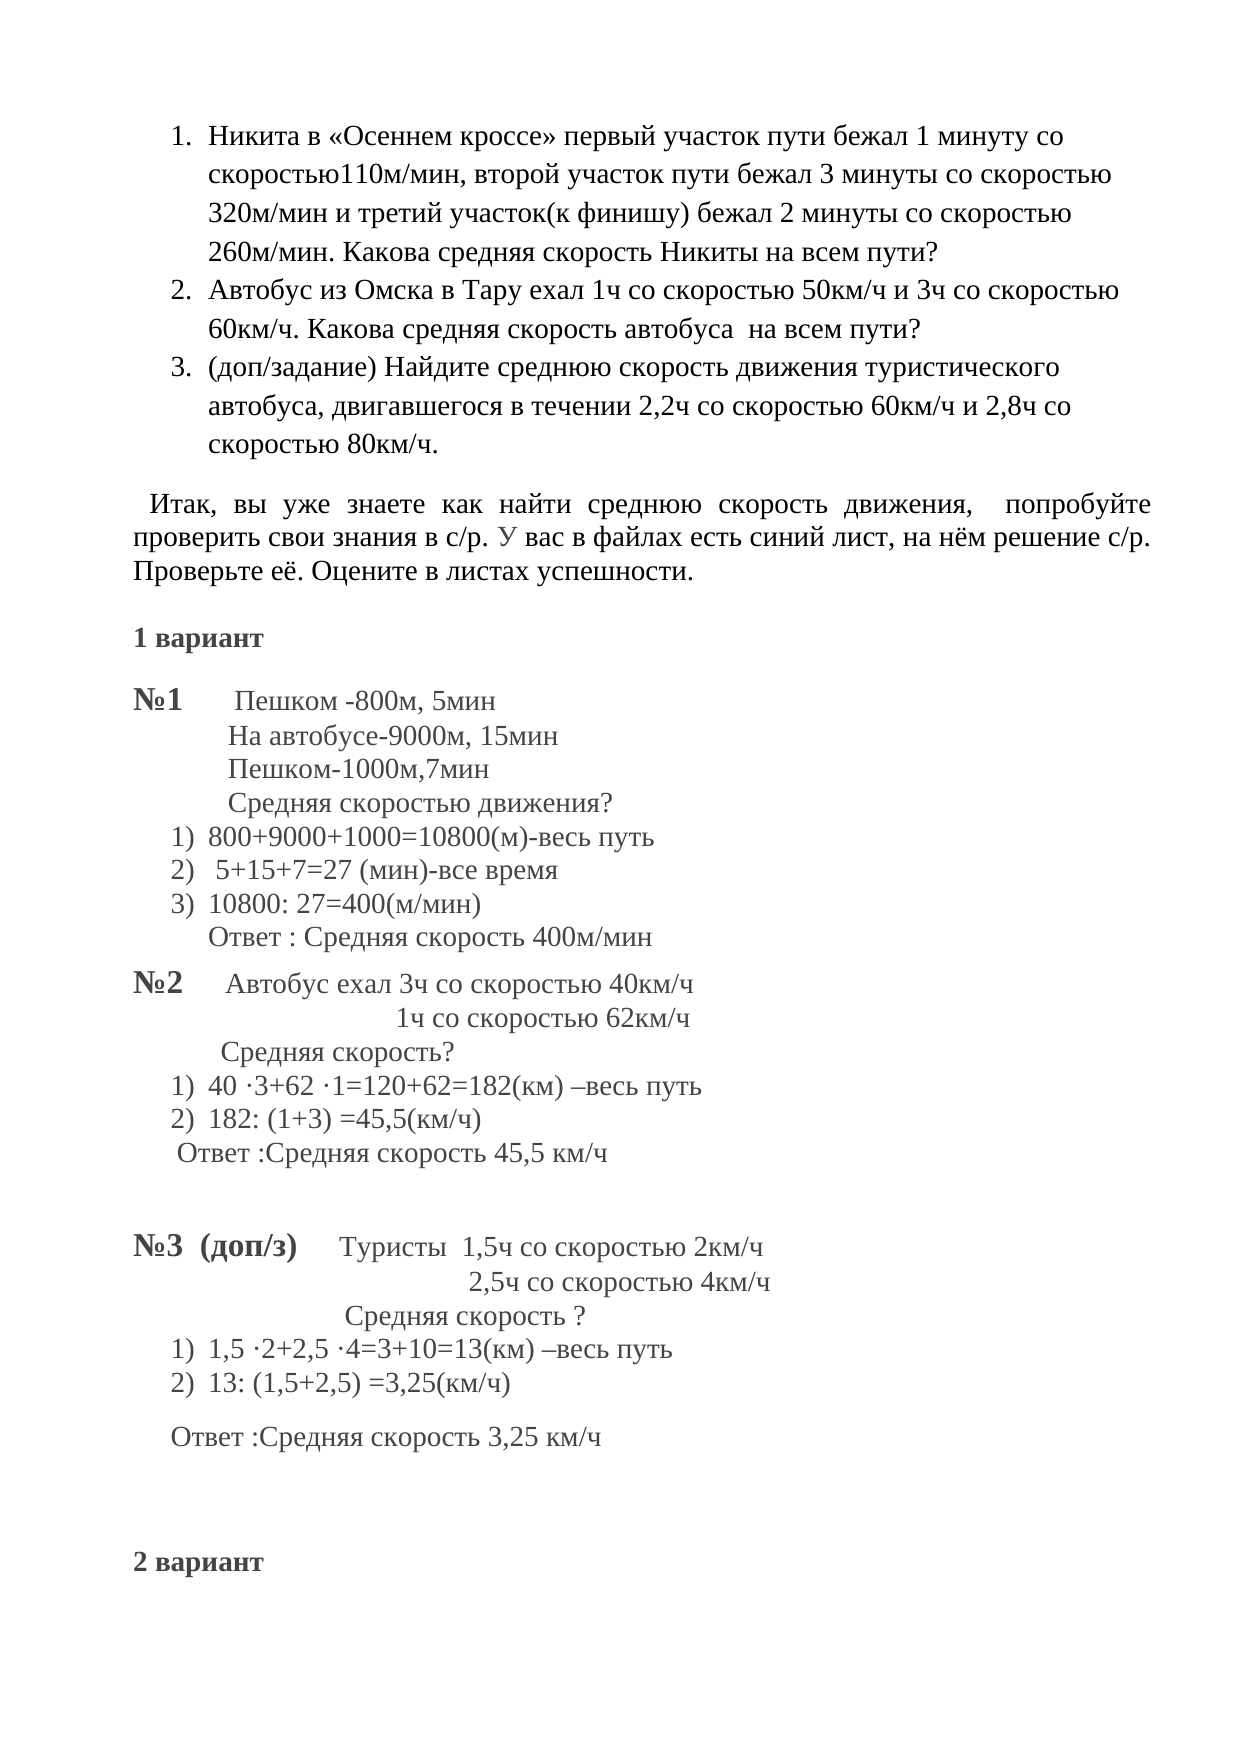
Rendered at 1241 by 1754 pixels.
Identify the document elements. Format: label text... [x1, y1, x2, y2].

text Ответ :Средняя скорость 3,25 км/ч [170, 1419, 1152, 1453]
text Средняя скорость ? [133, 1298, 1152, 1331]
list 40 ·3+62 ·1=120+62=182(км) –весь путь [170, 1068, 1152, 1101]
text 1ч со скоростью 62км/ч [133, 1001, 1152, 1034]
text 2,5ч со скоростью 4км/ч [133, 1264, 1152, 1298]
list 800+9000+1000=10800(м)-весь путь [170, 819, 1152, 852]
list 5+15+7=27 (мин)-все время [170, 852, 1152, 886]
list 10800: 27=400(м/мин) [170, 886, 1152, 919]
text №3 (доп/з) Туристы 1,5ч со скоростью 2км/ч [133, 1226, 1152, 1264]
list Автобус из Омска в Тару ехал 1ч со скоростью 50км/ч и 3ч со скоростью 60км/ч. Какова средняя скорость автобуса на всем пути? [170, 272, 1152, 344]
text Средняя скоростью движения? [133, 785, 1152, 819]
list 13: (1,5+2,5) =3,25(км/ч) [170, 1365, 1152, 1398]
list (доп/задание) Найдите среднюю скорость движения туристического автобуса, двигавшегося в течении 2,2ч со скоростью 60км/ч и 2,8ч со скоростью 80км/ч. [170, 349, 1152, 460]
list 1,5 ·2+2,5 ·4=3+10=13(км) –весь путь [170, 1331, 1152, 1365]
text Ответ :Средняя скорость 45,5 км/ч [133, 1135, 1152, 1168]
text №1 Пешком -800м, 5мин [133, 680, 1152, 718]
list Ответ : Средняя скорость 400м/мин [208, 919, 1152, 953]
list 182: (1+3) =45,5(км/ч) [170, 1101, 1152, 1135]
text Итак, вы уже знаете как найти среднюю скорость движения, попробуйте проверить свои знания в с/р. У вас в файлах есть синий лист, на нём решение с/р. Проверьте её. Оцените в листах успешности. [133, 486, 1152, 586]
text 2 вариант [133, 1544, 1152, 1578]
list Никита в «Осеннем кроссе» первый участок пути бежал 1 минуту со скоростью110м/мин, второй участок пути бежал 3 минуты со скоростью 320м/мин и третий участок(к финишу) бежал 2 минуты со скоростью 260м/мин. Какова средняя скорость Никиты на всем пути? [170, 118, 1152, 267]
text Пешком-1000м,7мин [133, 752, 1152, 785]
text На автобусе-9000м, 15мин [133, 718, 1152, 752]
text №2 Автобус ехал 3ч со скоростью 40км/ч [133, 962, 1152, 1001]
text Средняя скорость? [133, 1034, 1152, 1068]
text 1 вариант [133, 620, 1152, 653]
